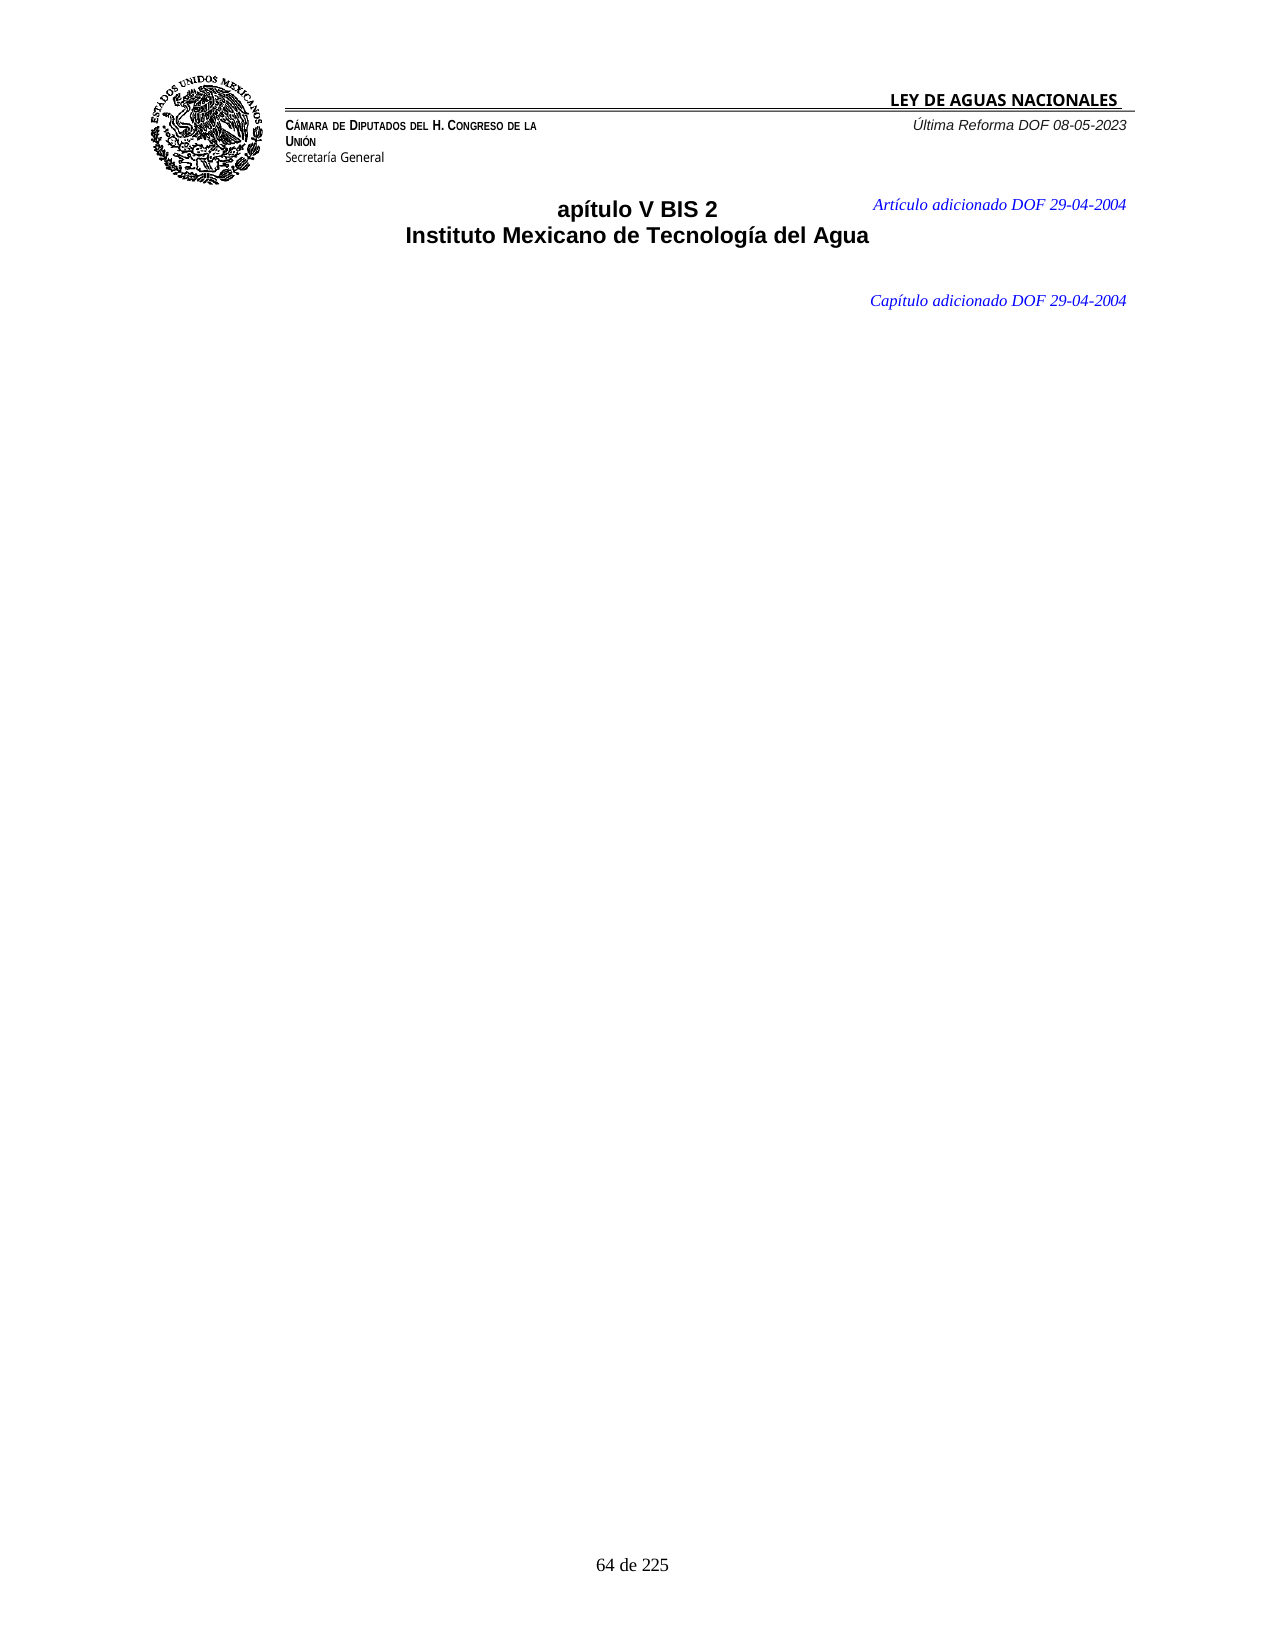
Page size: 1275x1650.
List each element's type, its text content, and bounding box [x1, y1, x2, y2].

text Instituto Mexicano de Tecnología del Agua [405, 222, 869, 249]
text Capítulo adicionado DOF 29-04-2004 [870, 291, 1142, 310]
text Artículo adicionado DOF 29-04-2004 [873, 196, 1142, 214]
subtitle Capítulo V BIS 2 [406, 196, 869, 222]
picture [150, 75, 263, 185]
